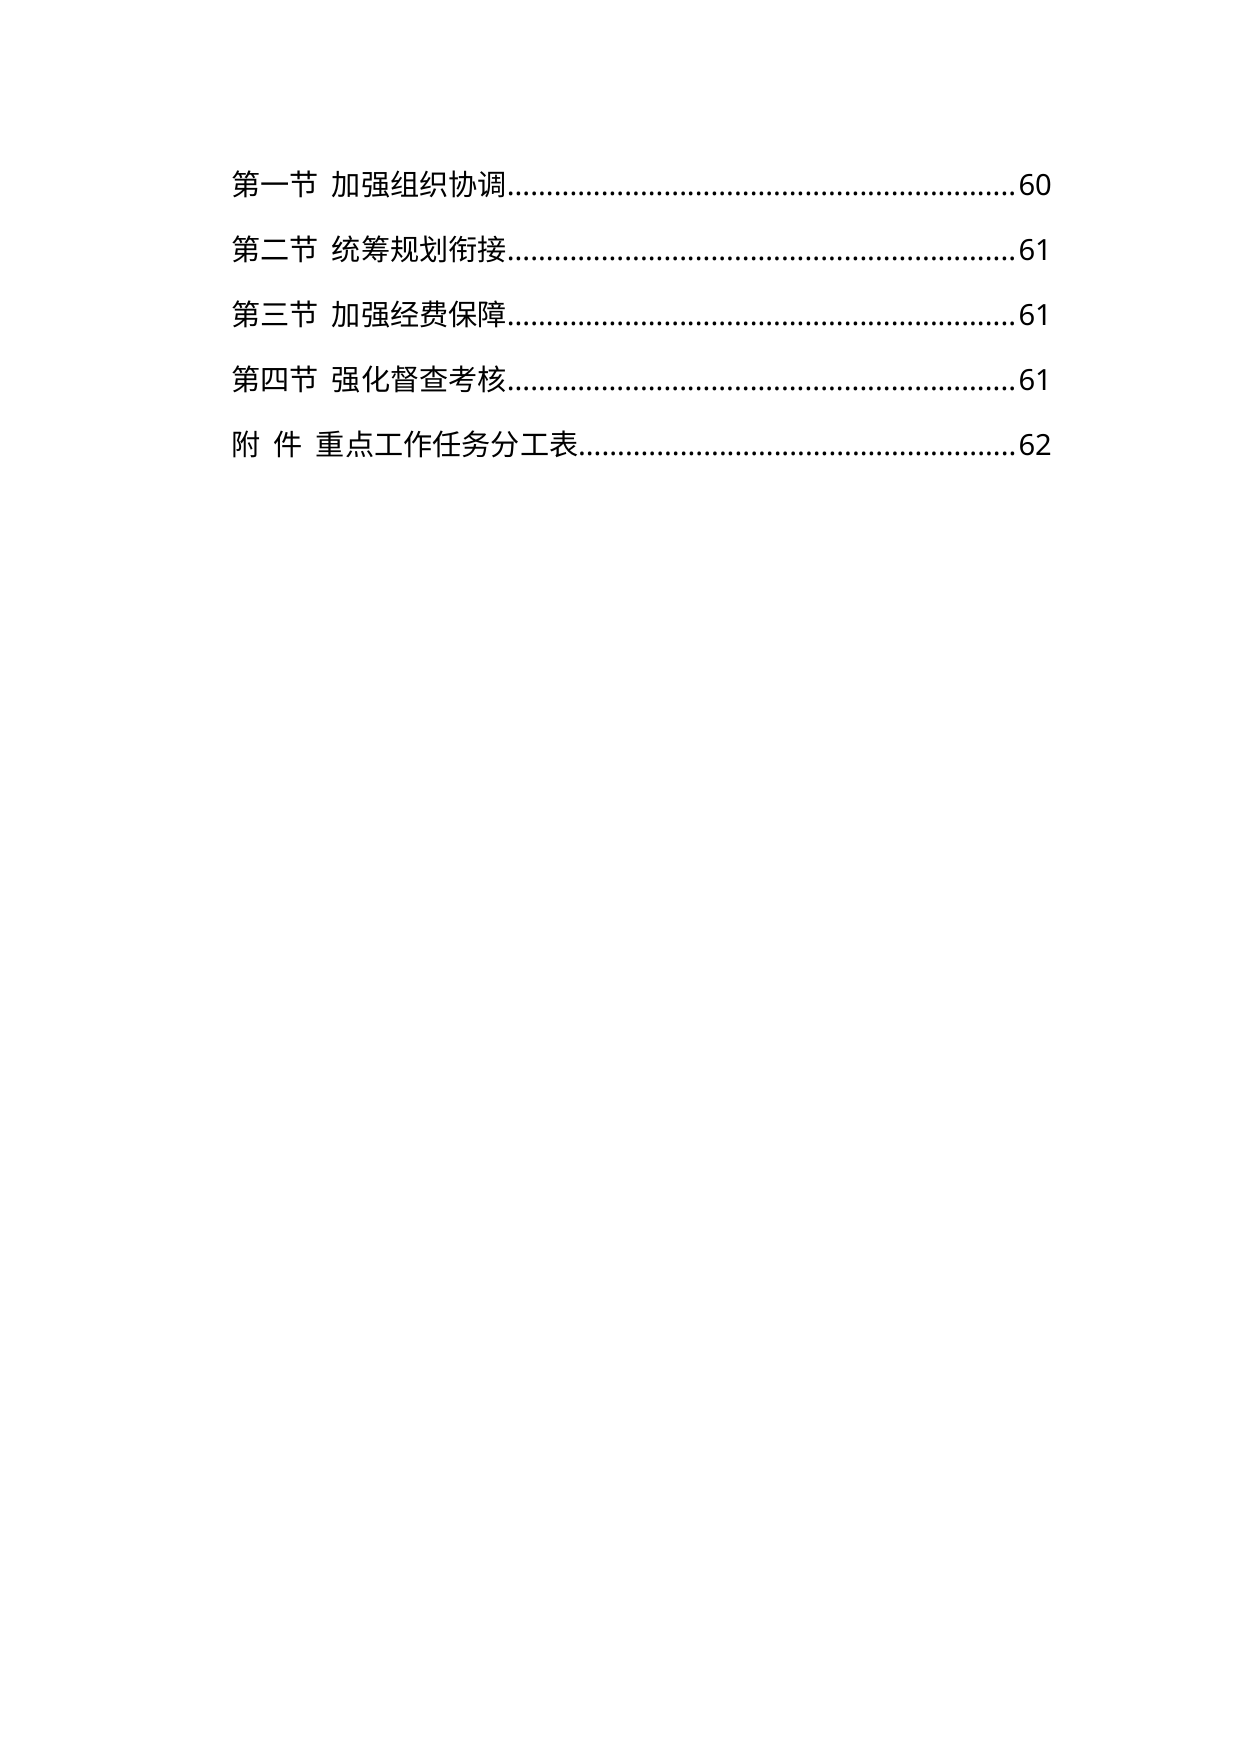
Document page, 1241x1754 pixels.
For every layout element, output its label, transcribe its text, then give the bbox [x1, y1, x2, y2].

text 第一节 加强组织协调 60 [231, 150, 1053, 215]
text 附 件 重点工作任务分工表 62 [231, 410, 1053, 475]
text 第四节 强化督查考核 61 [231, 345, 1053, 410]
text 第二节 统筹规划衔接 61 [231, 215, 1053, 280]
text 第三节 加强经费保障 61 [231, 280, 1053, 345]
